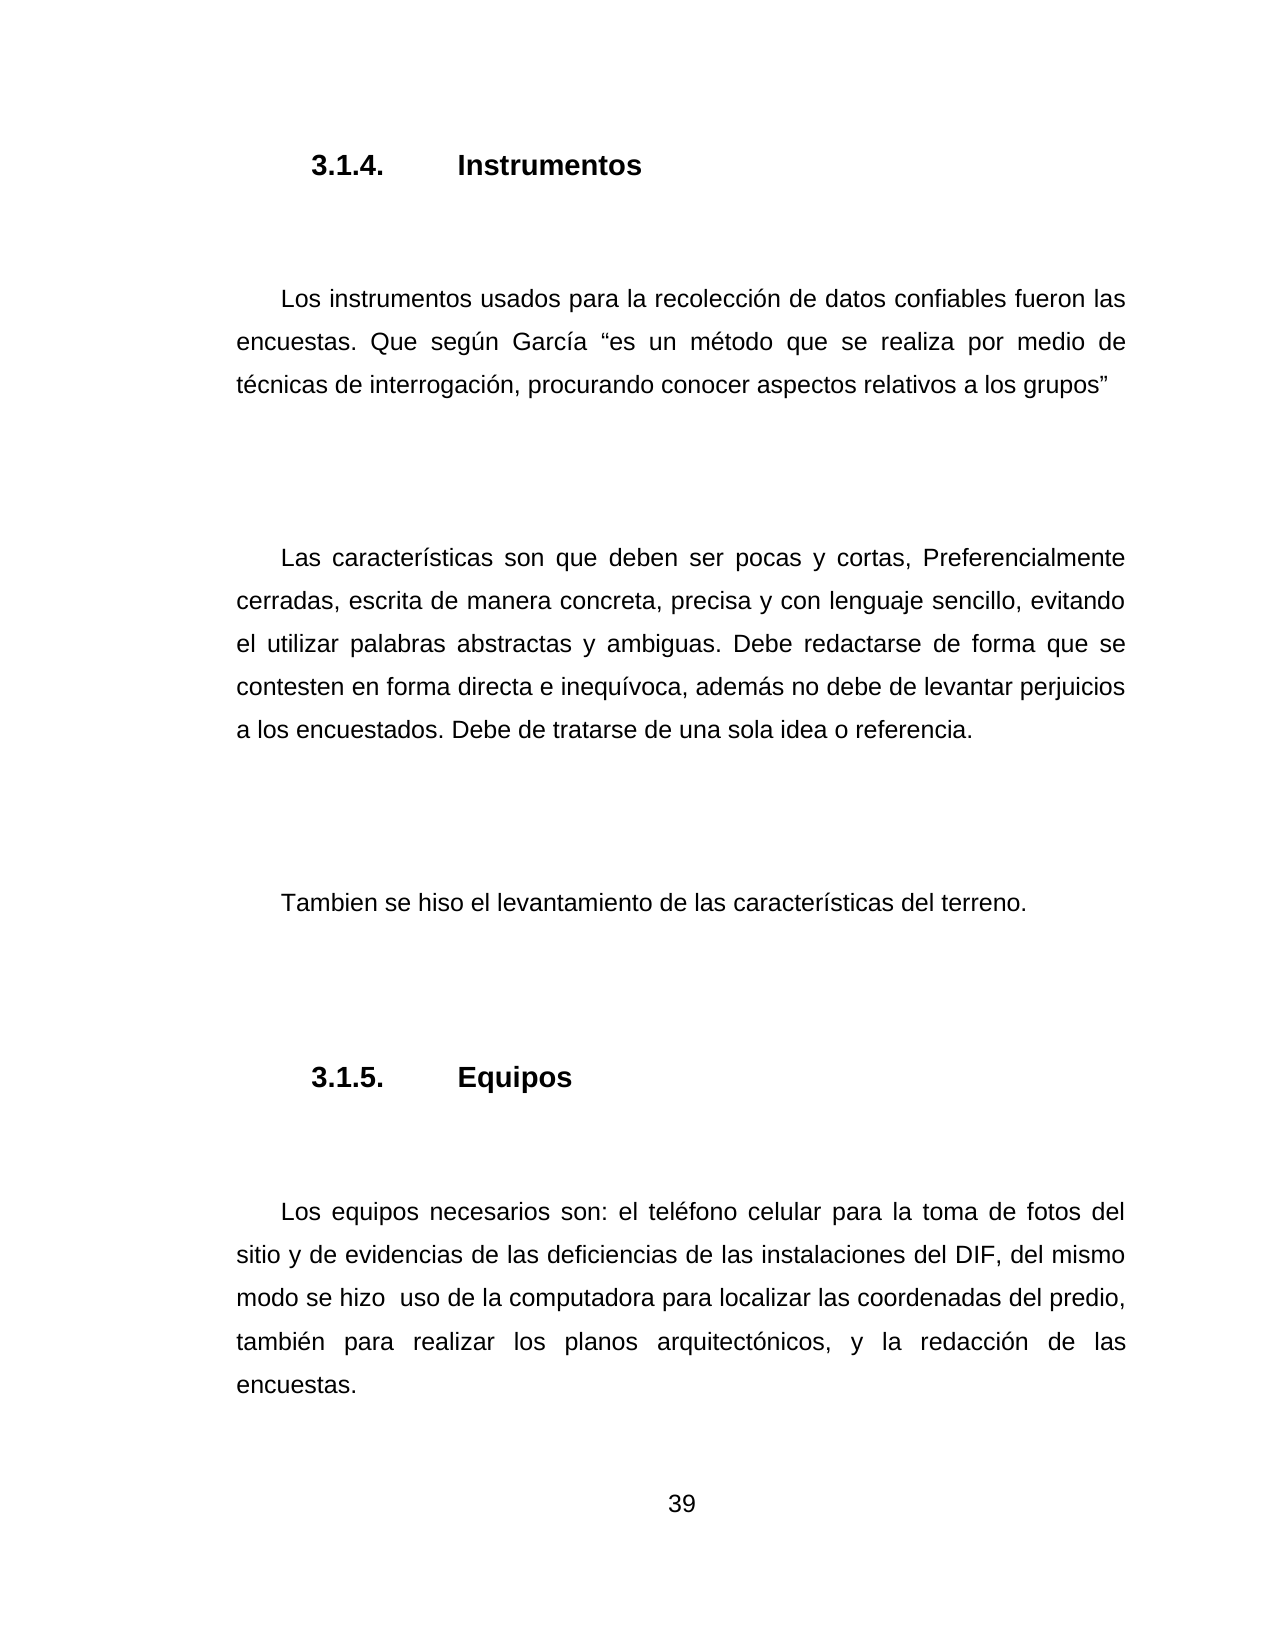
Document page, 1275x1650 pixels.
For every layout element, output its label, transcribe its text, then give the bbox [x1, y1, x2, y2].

text Tambien se hiso el levantamiento de las características del terreno. [236, 888, 1127, 917]
text Instrumentos [311, 148, 1127, 181]
text Las características son que deben ser pocas y cortas, Preferencialmente cerradas, escrita de manera concreta, precisa y con lenguaje sencillo, evitando el utilizar palabras abstractas y ambiguas. Debe redactarse de forma que se contesten en forma directa e inequívoca, además no debe de levantar perjuicios a los encuestados. Debe de tratarse de una sola idea o referencia. [236, 543, 1127, 744]
text Los equipos necesarios son: el teléfono celular para la toma de fotos del sitio y de evidencias de las deficiencias de las instalaciones del DIF, del mismo modo se hizo uso de la computadora para localizar las coordenadas del predio, también para realizar los planos arquitectónicos, y la redacción de las encuestas. [236, 1197, 1127, 1398]
text Los instrumentos usados para la recolección de datos confiables fueron las encuestas. Que según García “es un método que se realiza por medio de técnicas de interrogación, procurando conocer aspectos relativos a los grupos” [236, 284, 1127, 399]
text Equipos [311, 1061, 1127, 1094]
